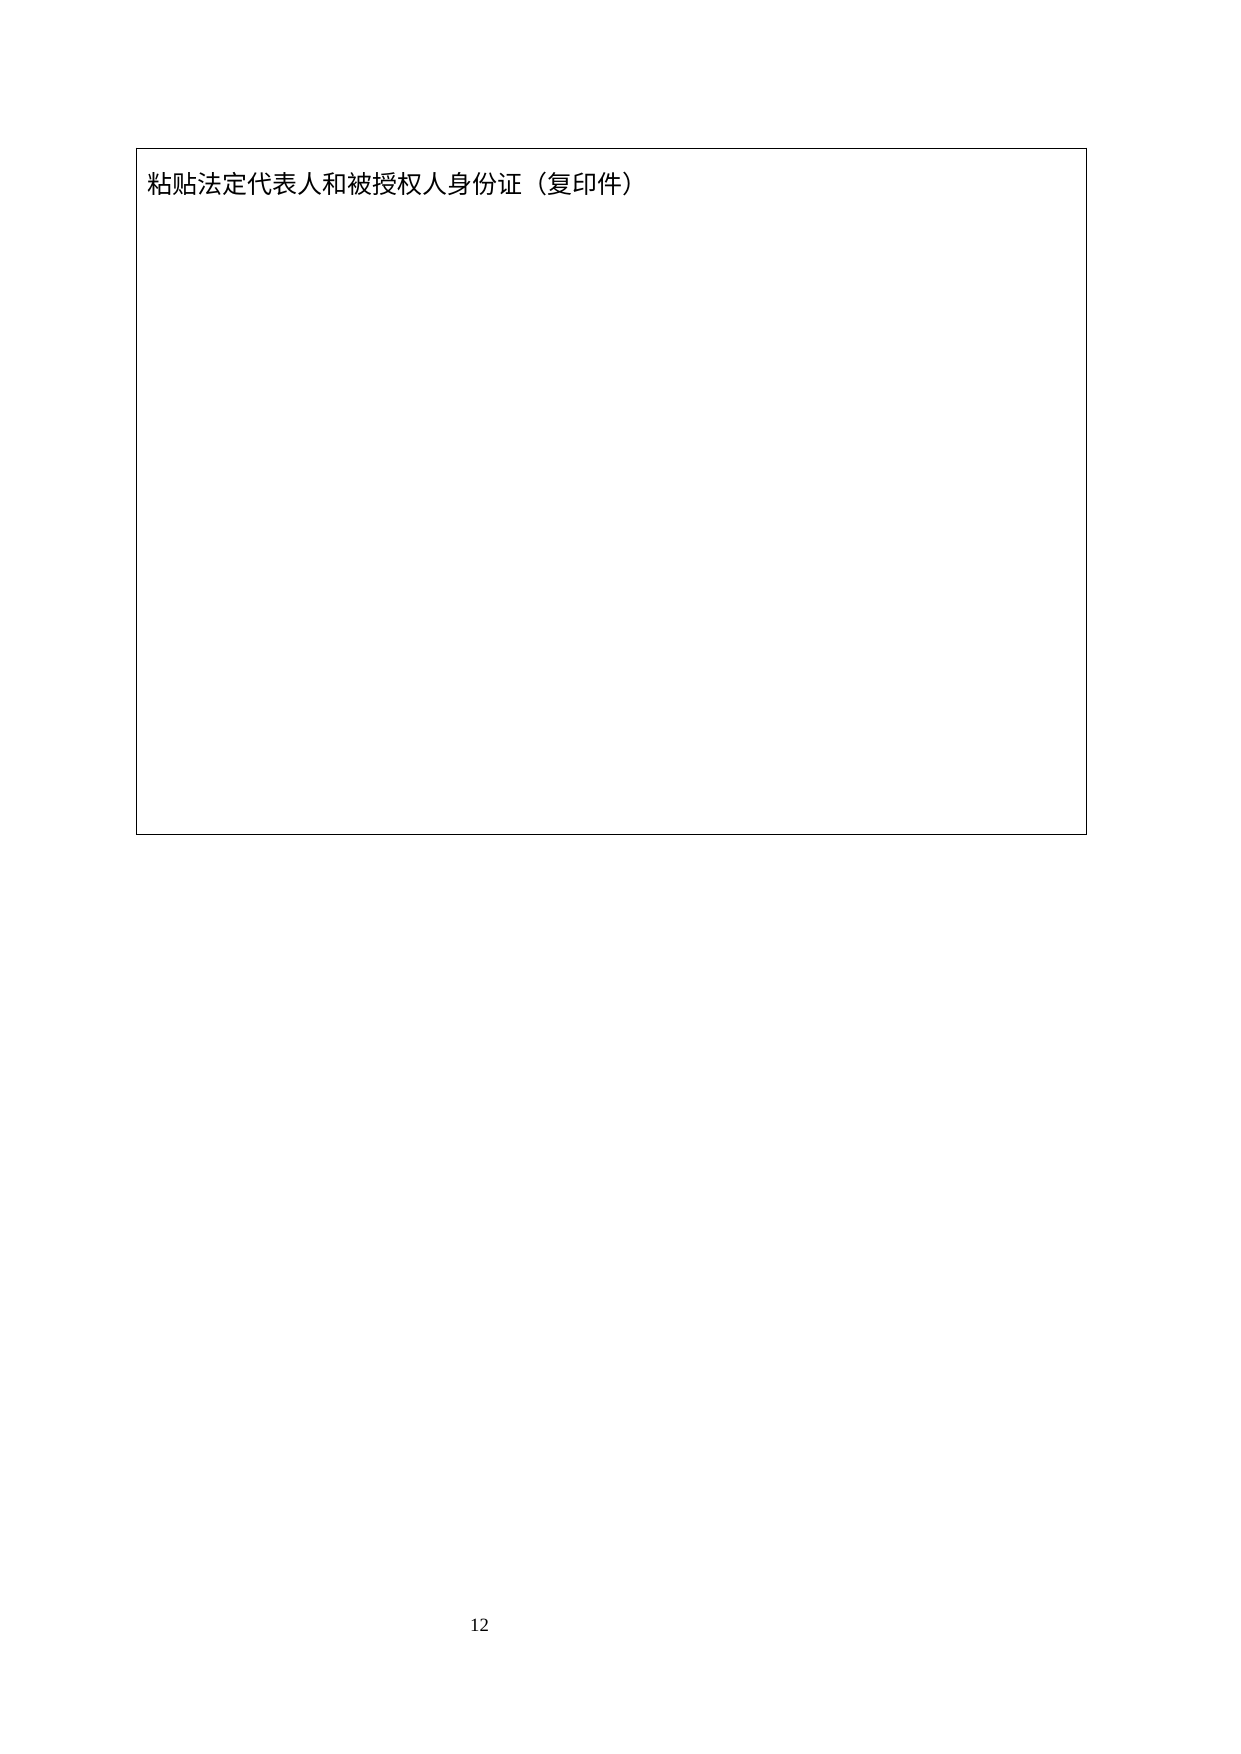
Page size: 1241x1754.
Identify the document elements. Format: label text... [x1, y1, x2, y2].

table_header 粘贴法定代表人和被授权人身份证（复印件） [137, 149, 1086, 834]
